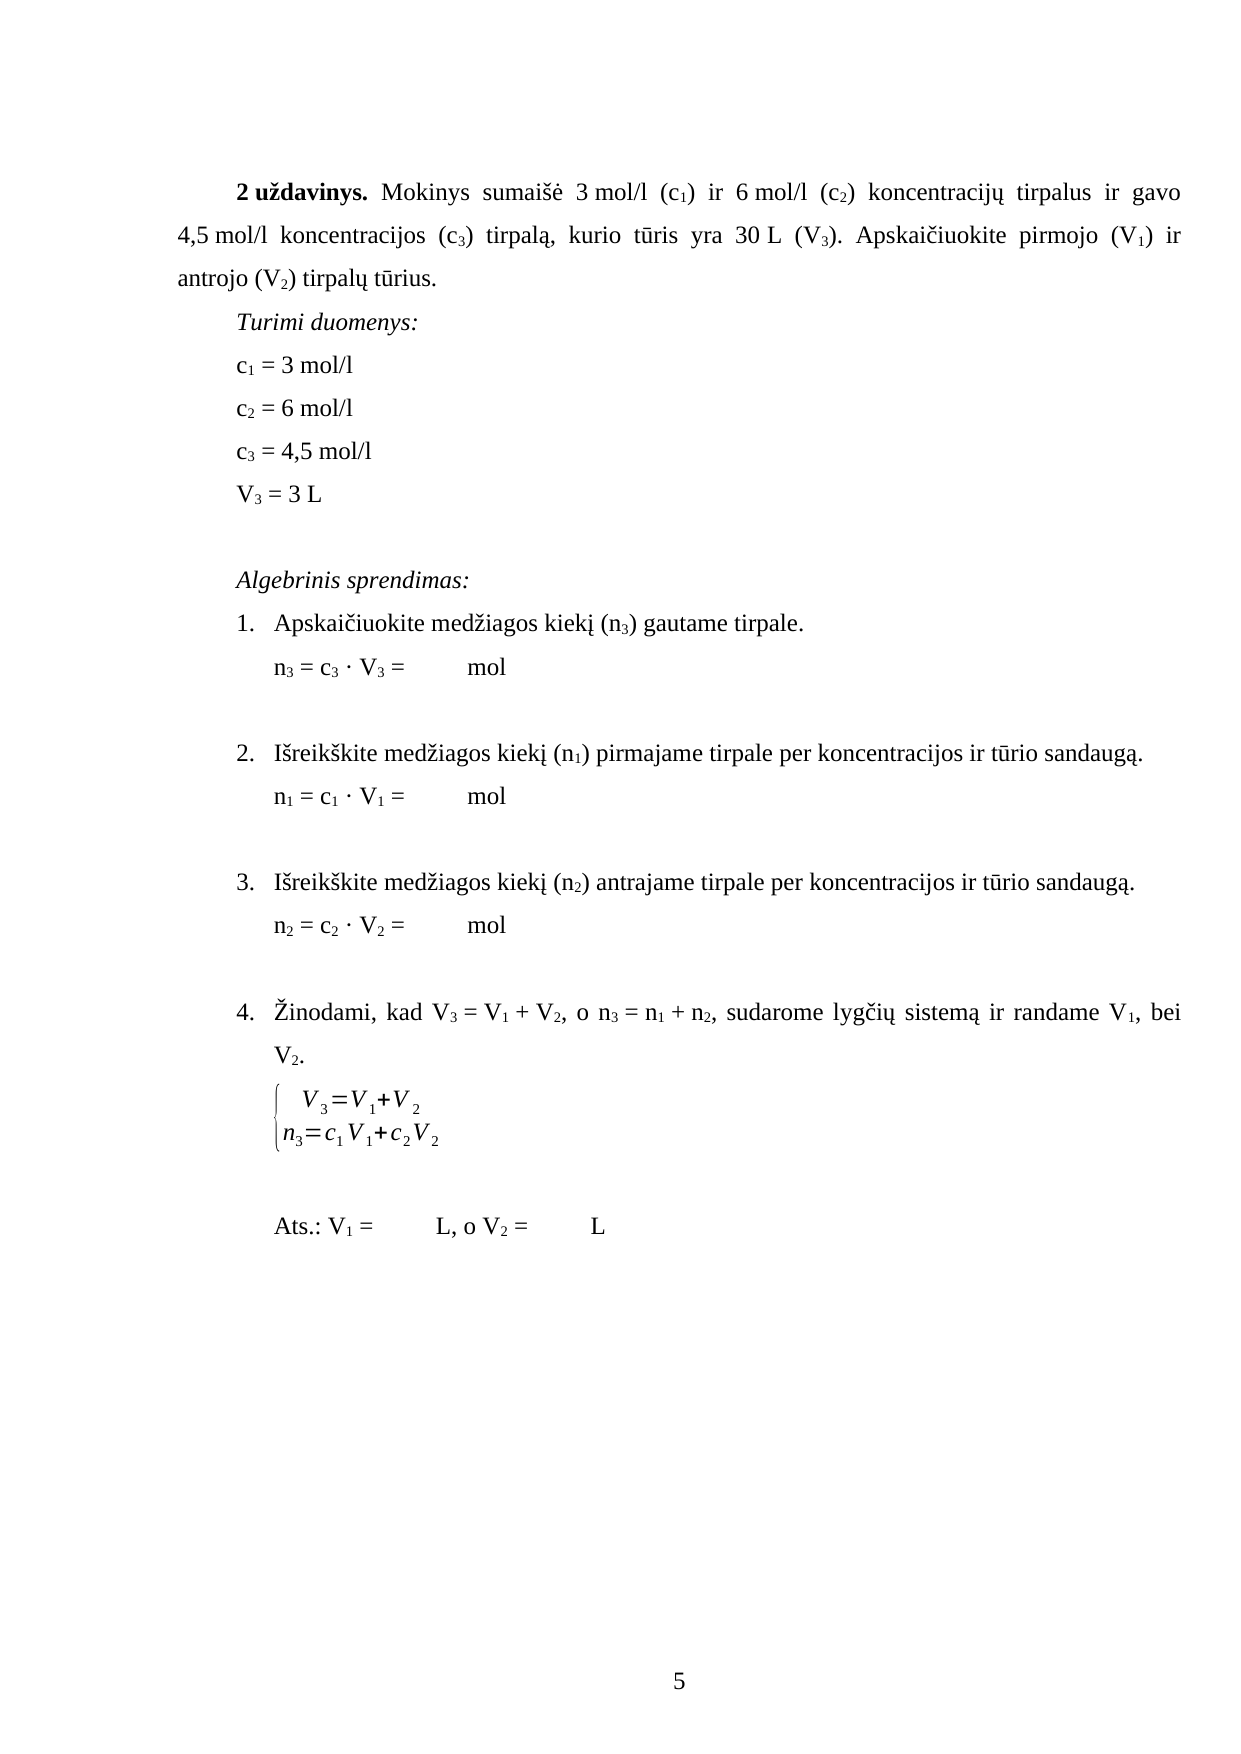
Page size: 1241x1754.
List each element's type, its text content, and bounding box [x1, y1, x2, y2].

list n1 = c1 · V1 = mol [273, 781, 1181, 810]
text c3 = 4,5 mol/l [177, 436, 1181, 465]
list n2 = c2 · V2 = mol [273, 910, 1181, 939]
text 2 uždavinys. Mokinys sumaišė 3 mol/l (c1) ir 6 mol/l (c2) koncentracijų tirpalus ir gavo 4,5 mol/l koncentracijos (c3) tirpalą, kurio tūris yra 30 L (V3). Apskaičiuokite pirmojo (V1) ir antrojo (V2) tirpalų tūrius. [177, 177, 1181, 292]
list Išreikškite medžiagos kiekį (n1) pirmajame tirpale per koncentracijos ir tūrio sandaugą. [236, 738, 1181, 767]
text V3 = 3 L [177, 479, 1181, 508]
list Ats.: V1 = L, o V2 = L [273, 1211, 1181, 1239]
list Išreikškite medžiagos kiekį (n2) antrajame tirpale per koncentracijos ir tūrio sandaugą. [236, 867, 1181, 896]
text c2 = 6 mol/l [177, 393, 1181, 422]
list Žinodami, kad V3 = V1 + V2, o n3 = n1 + n2, sudarome lygčių sistemą ir randame V1, bei V2. [236, 997, 1181, 1068]
text Algebrinis sprendimas: [177, 565, 1181, 594]
text c1 = 3 mol/l [177, 350, 1181, 378]
list Apskaičiuokite medžiagos kiekį (n3) gautame tirpale. [236, 608, 1181, 637]
text Turimi duomenys: [177, 307, 1181, 335]
list n3 = c3 · V3 = mol [273, 652, 1181, 680]
